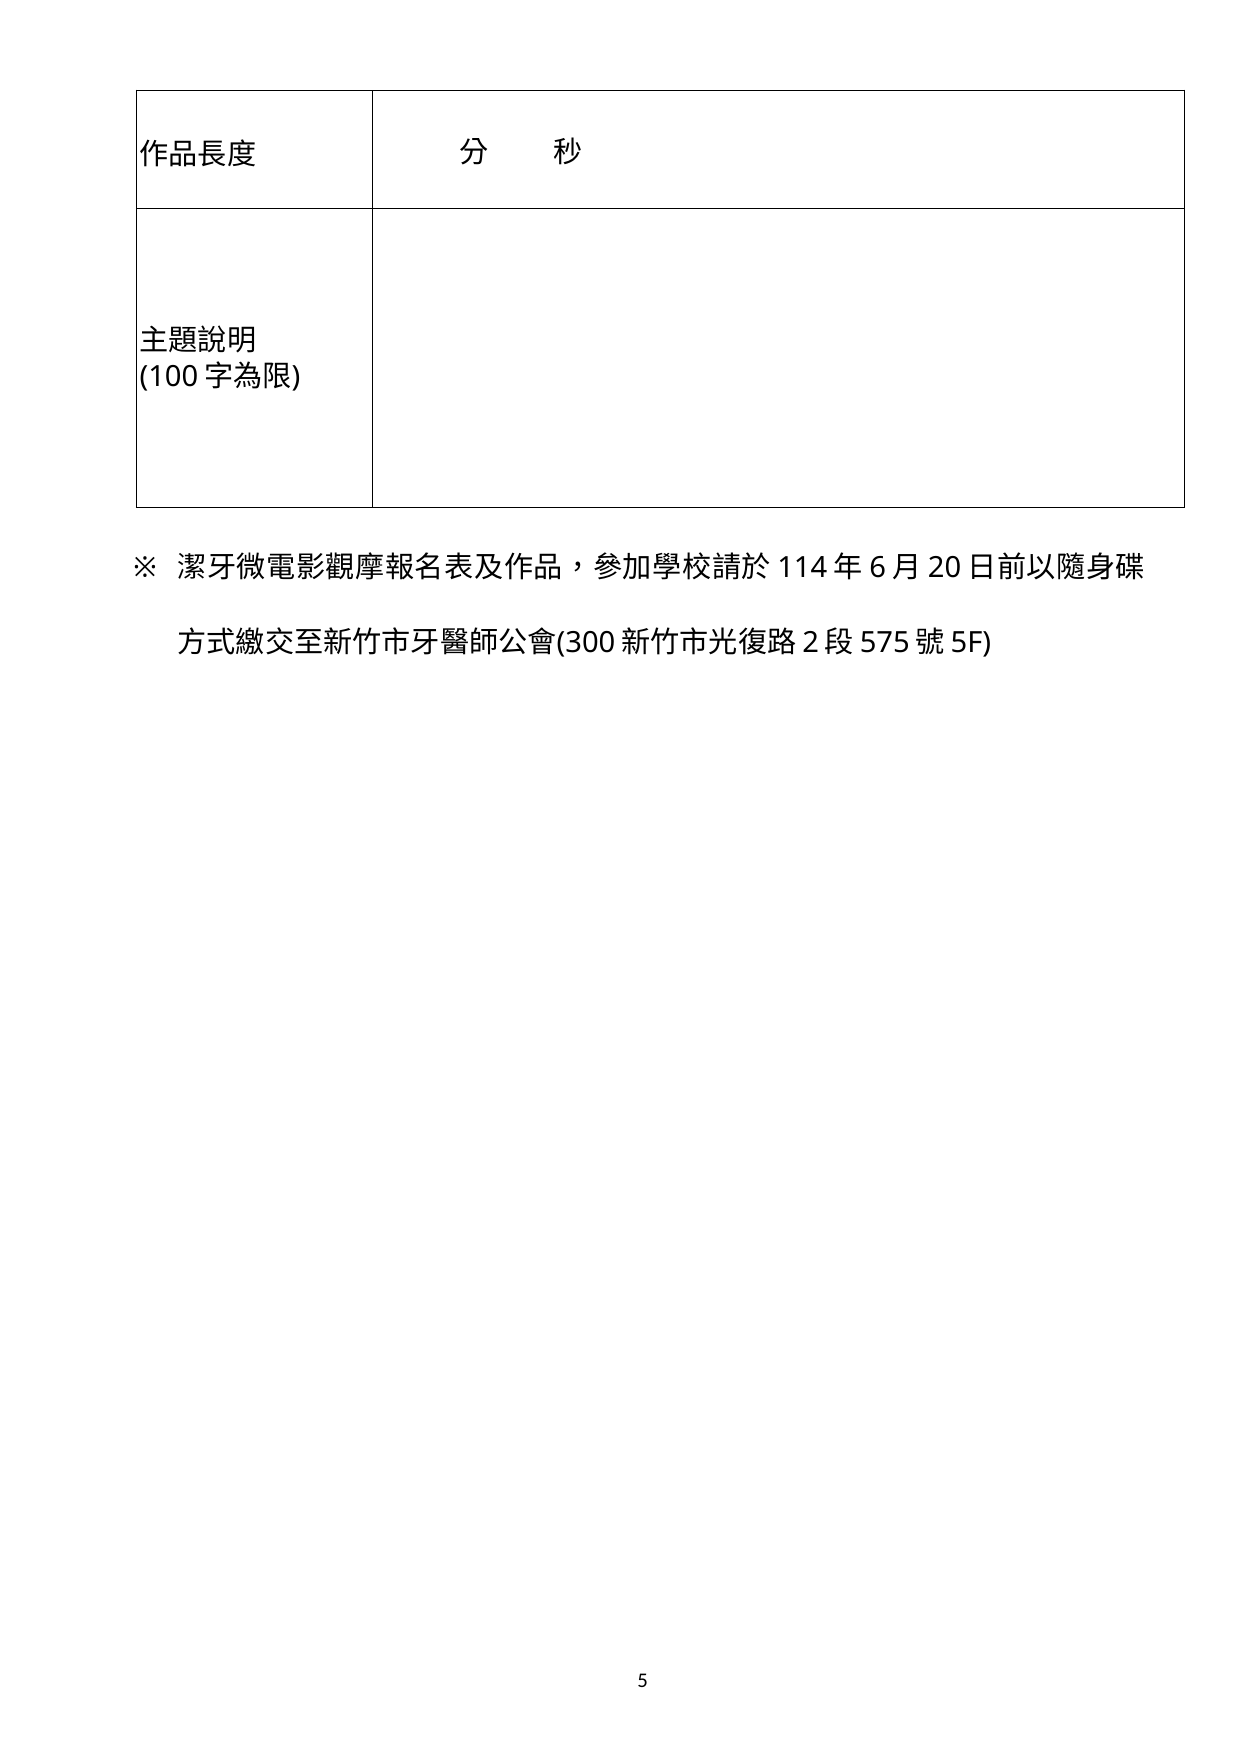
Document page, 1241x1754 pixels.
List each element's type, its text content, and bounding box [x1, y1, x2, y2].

table_cell 主題說明 (100字為限) [137, 209, 372, 507]
table_cell 作品長度 [137, 91, 372, 208]
table_cell 分 秒 [373, 91, 1184, 208]
table_cell [373, 209, 1184, 507]
list 潔牙微電影觀摩報名表及作品，參加學校請於114年6月20日前以隨身碟方式繳交至新竹市牙醫師公會(300新竹市光復路2段575號5F) [133, 527, 1145, 677]
